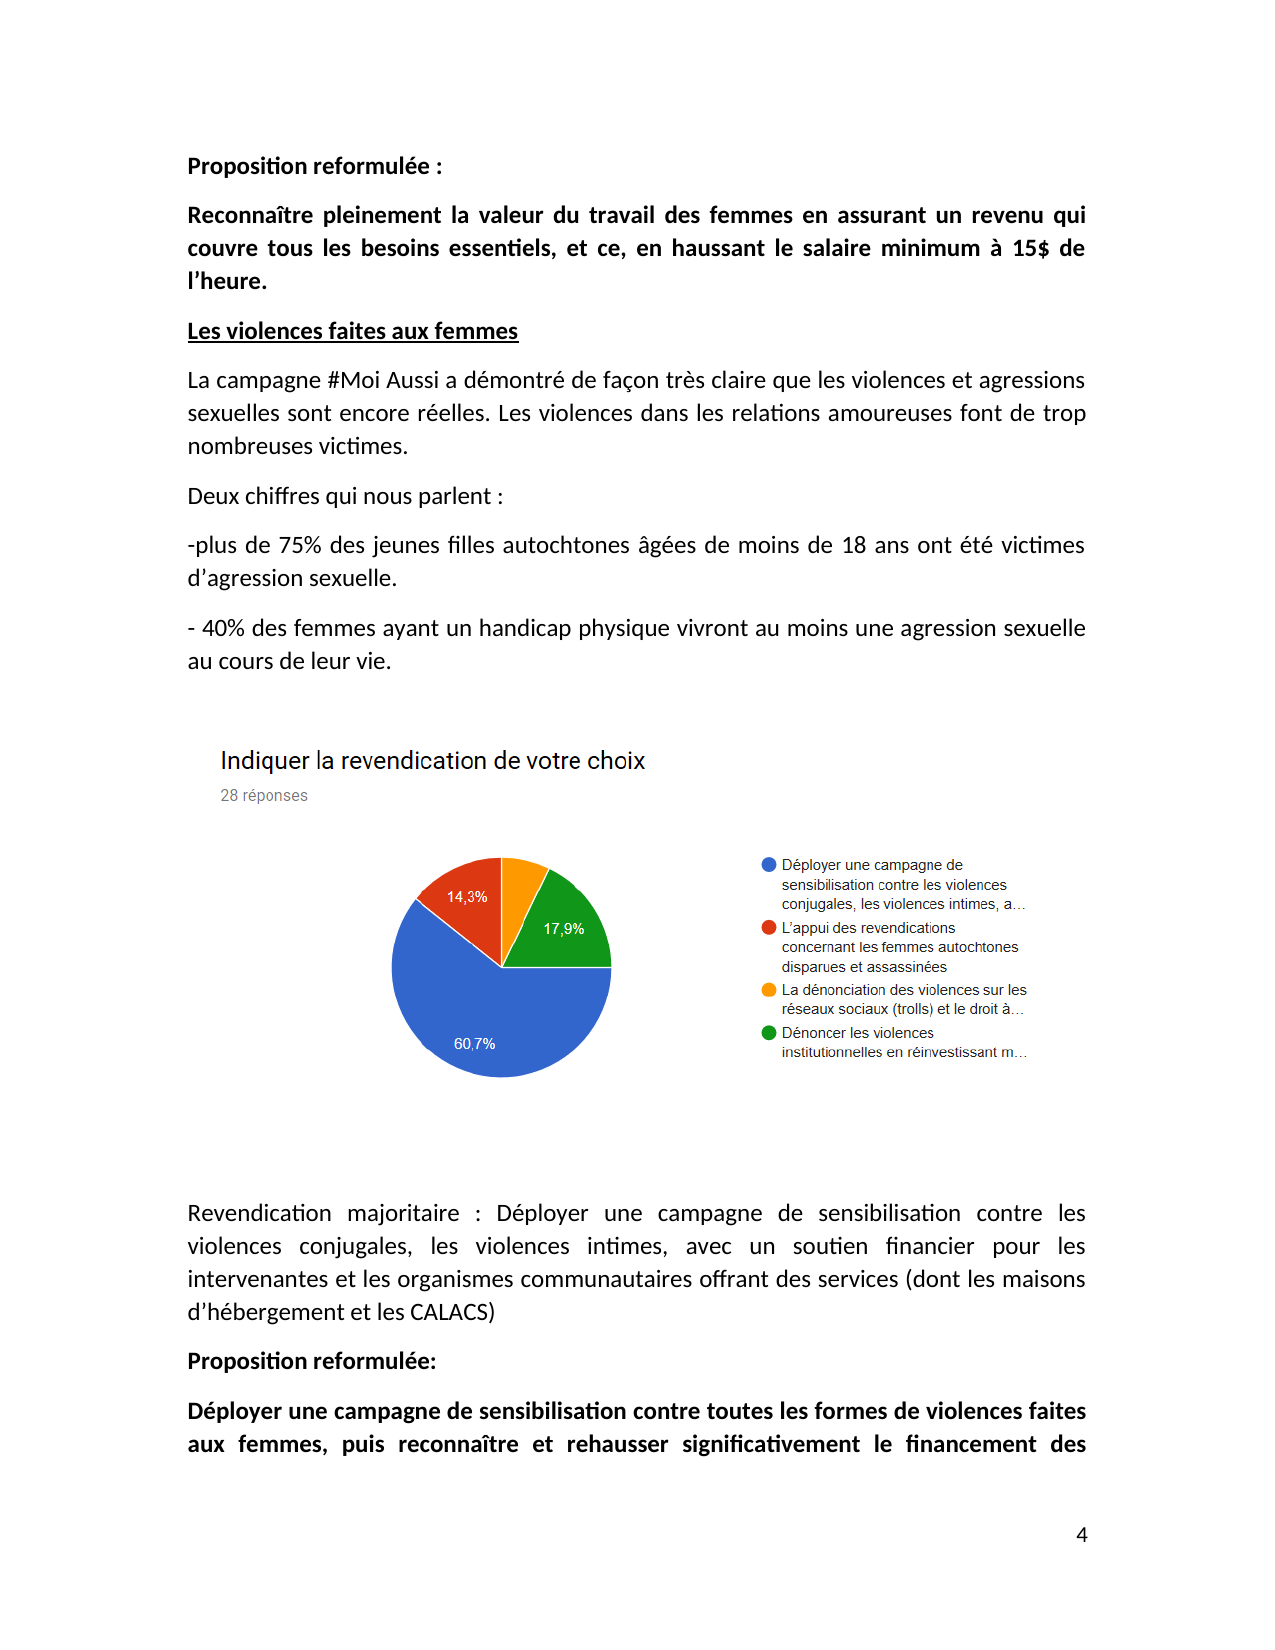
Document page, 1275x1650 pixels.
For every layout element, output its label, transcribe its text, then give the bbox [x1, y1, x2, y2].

text Proposition reformulée : [187, 150, 1087, 181]
text Les violences faites aux femmes [187, 315, 1087, 346]
text Proposition reformulée: [187, 1346, 1087, 1376]
text Deux chiffres qui nous parlent : [187, 480, 1087, 511]
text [187, 1395, 1087, 1458]
text - 40% des femmes ayant un handicap physique vivront au moins une agression sexuelle au cours de leur vie. [187, 612, 1087, 676]
text -plus de 75% des jeunes filles autochtones âgées de moins de 18 ans ont été victimes d’agression sexuelle. [187, 529, 1087, 593]
picture [187, 694, 1098, 1179]
text Revendication majoritaire : Déployer une campagne de sensibilisation contre les violences conjugales, les violences intimes, avec un soutien financier pour les intervenantes et les organismes communautaires offrant des services (dont les maisons d’hébergement et les CALACS) [187, 1197, 1087, 1326]
text Reconnaître pleinement la valeur du travail des femmes en assurant un revenu qui couvre tous les besoins essentiels, et ce, en haussant le salaire minimum à 15$ de l’heure. [187, 199, 1087, 296]
text La campagne #Moi Aussi a démontré de façon très claire que les violences et agressions sexuelles sont encore réelles. Les violences dans les relations amoureuses font de trop nombreuses victimes. [187, 364, 1087, 461]
